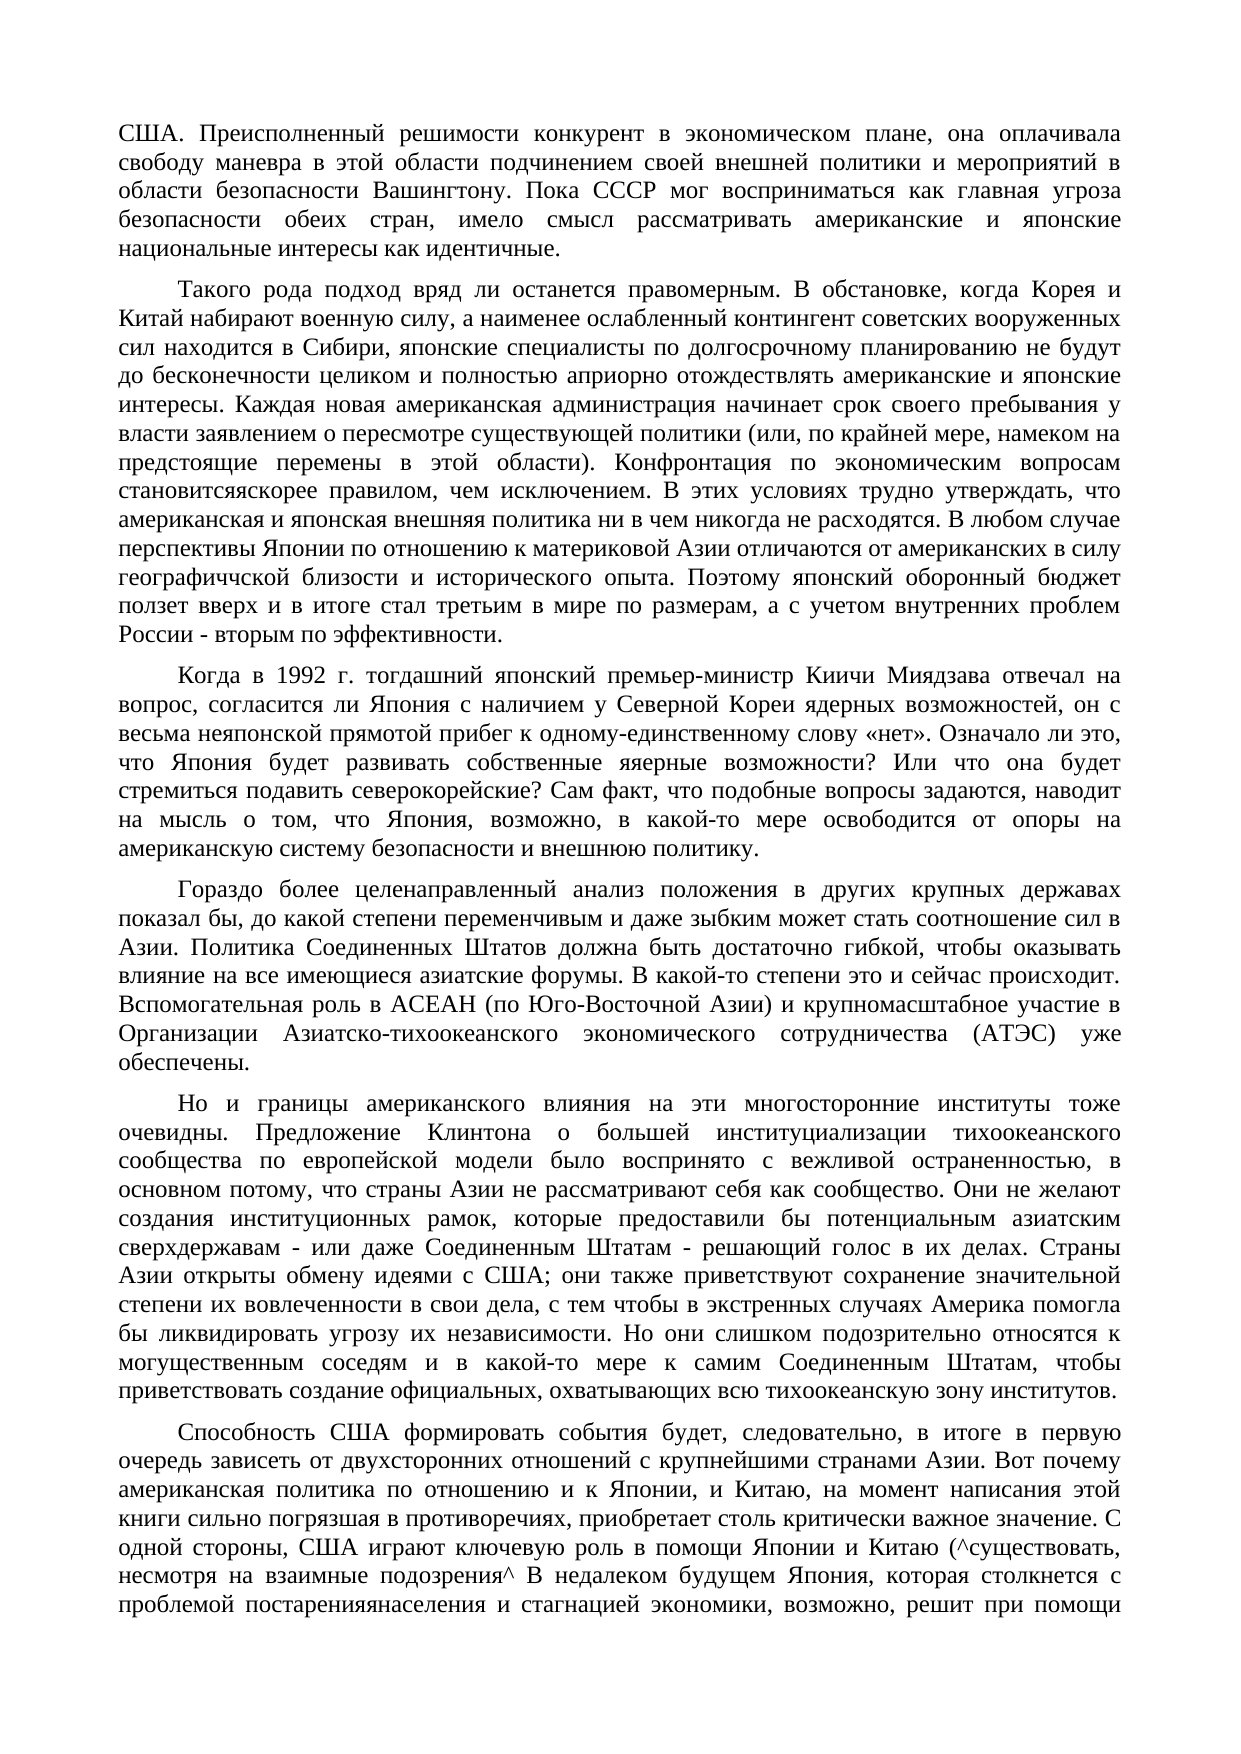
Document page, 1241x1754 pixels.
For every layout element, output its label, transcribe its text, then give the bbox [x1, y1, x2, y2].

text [118, 1417, 1122, 1618]
text Но и границы американского влияния на эти многосторонние институты тоже очевидны. Предложение Клинтона о большей институциализации тихоокеанского сообщества по европейской модели было воспринято с вежливой остраненностью, в основном потому, что страны Азии не рассматривают себя как сообщество. Они не желают создания институционных рамок, которые предоставили бы потенциальным азиатским сверхдержавам - или даже Соединенным Штатам - решающий голос в их делах. Страны Азии открыты обмену идеями с США; они также приветствуют сохранение значительной степени их вовлеченности в свои дела, с тем чтобы в экстренных случаях Америка помогла бы ликвидировать угрозу их независимости. Но они слишком подозрительно относятся к могущественным соседям и в какой-то мере к самим Соединенным Штатам, чтобы приветствовать создание официальных, охватывающих всю тихоокеанскую зону институтов. [118, 1088, 1122, 1404]
text Когда в 1992 г. тогдашний японский премьер-министр Киичи Миядзава отвечал на вопрос, согласится ли Япония с наличием у Северной Кореи ядерных возможностей, он с весьма неяпонской прямотой прибег к одному-единственному слову «нет». Означало ли это, что Япония будет развивать собственные яяерные возможности? Или что она будет стремиться подавить северокорейские? Сам факт, что подобные вопросы задаются, наводит на мысль о том, что Япония, возможно, в какой-то мере освободится от опоры на американскую систему безопасности и внешнюю политику. [118, 661, 1122, 862]
text Такого рода подход вряд ли останется правомерным. В обстановке, когда Корея и Китай набирают военную силу, а наименее ослабленный контингент советских вооруженных сил находится в Сибири, японские специалисты по долгосрочному планированию не будут до бесконечности целиком и полностью априорно отождествлять американские и японские интересы. Каждая новая американская администрация начинает срок своего пребывания у власти заявлением о пересмотре существующей политики (или, по крайней мере, намеком на предстоящие перемены в этой области). Конфронтация по экономическим вопросам становитсяяскорее правилом, чем исключением. В этих условиях трудно утверждать, что американская и японская внешняя политика ни в чем никогда не расходятся. В любом случае перспективы Японии по отношению к материковой Азии отличаются от американских в силу географиччской близости и исторического опыта. Поэтому японский оборонный бюджет ползет вверх и в итоге стал третьим в мире по размерам, а с учетом внутренних проблем России - вторым по эффективности. [118, 274, 1122, 648]
text Гораздо более целенаправленный анализ положения в других крупных державах показал бы, до какой степени переменчивым и даже зыбким может стать соотношение сил в Азии. Политика Соединенных Штатов должна быть достаточно гибкой, чтобы оказывать влияние на все имеющиеся азиатские форумы. В какой-то степени это и сейчас происходит. Вспомогательная роль в АСЕАН (по Юго-Восточной Азии) и крупномасштабное участие в Организации Азиатско-тихоокеанского экономического сотрудничества (АТЭС) уже обеспечены. [118, 874, 1122, 1076]
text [118, 118, 1122, 262]
